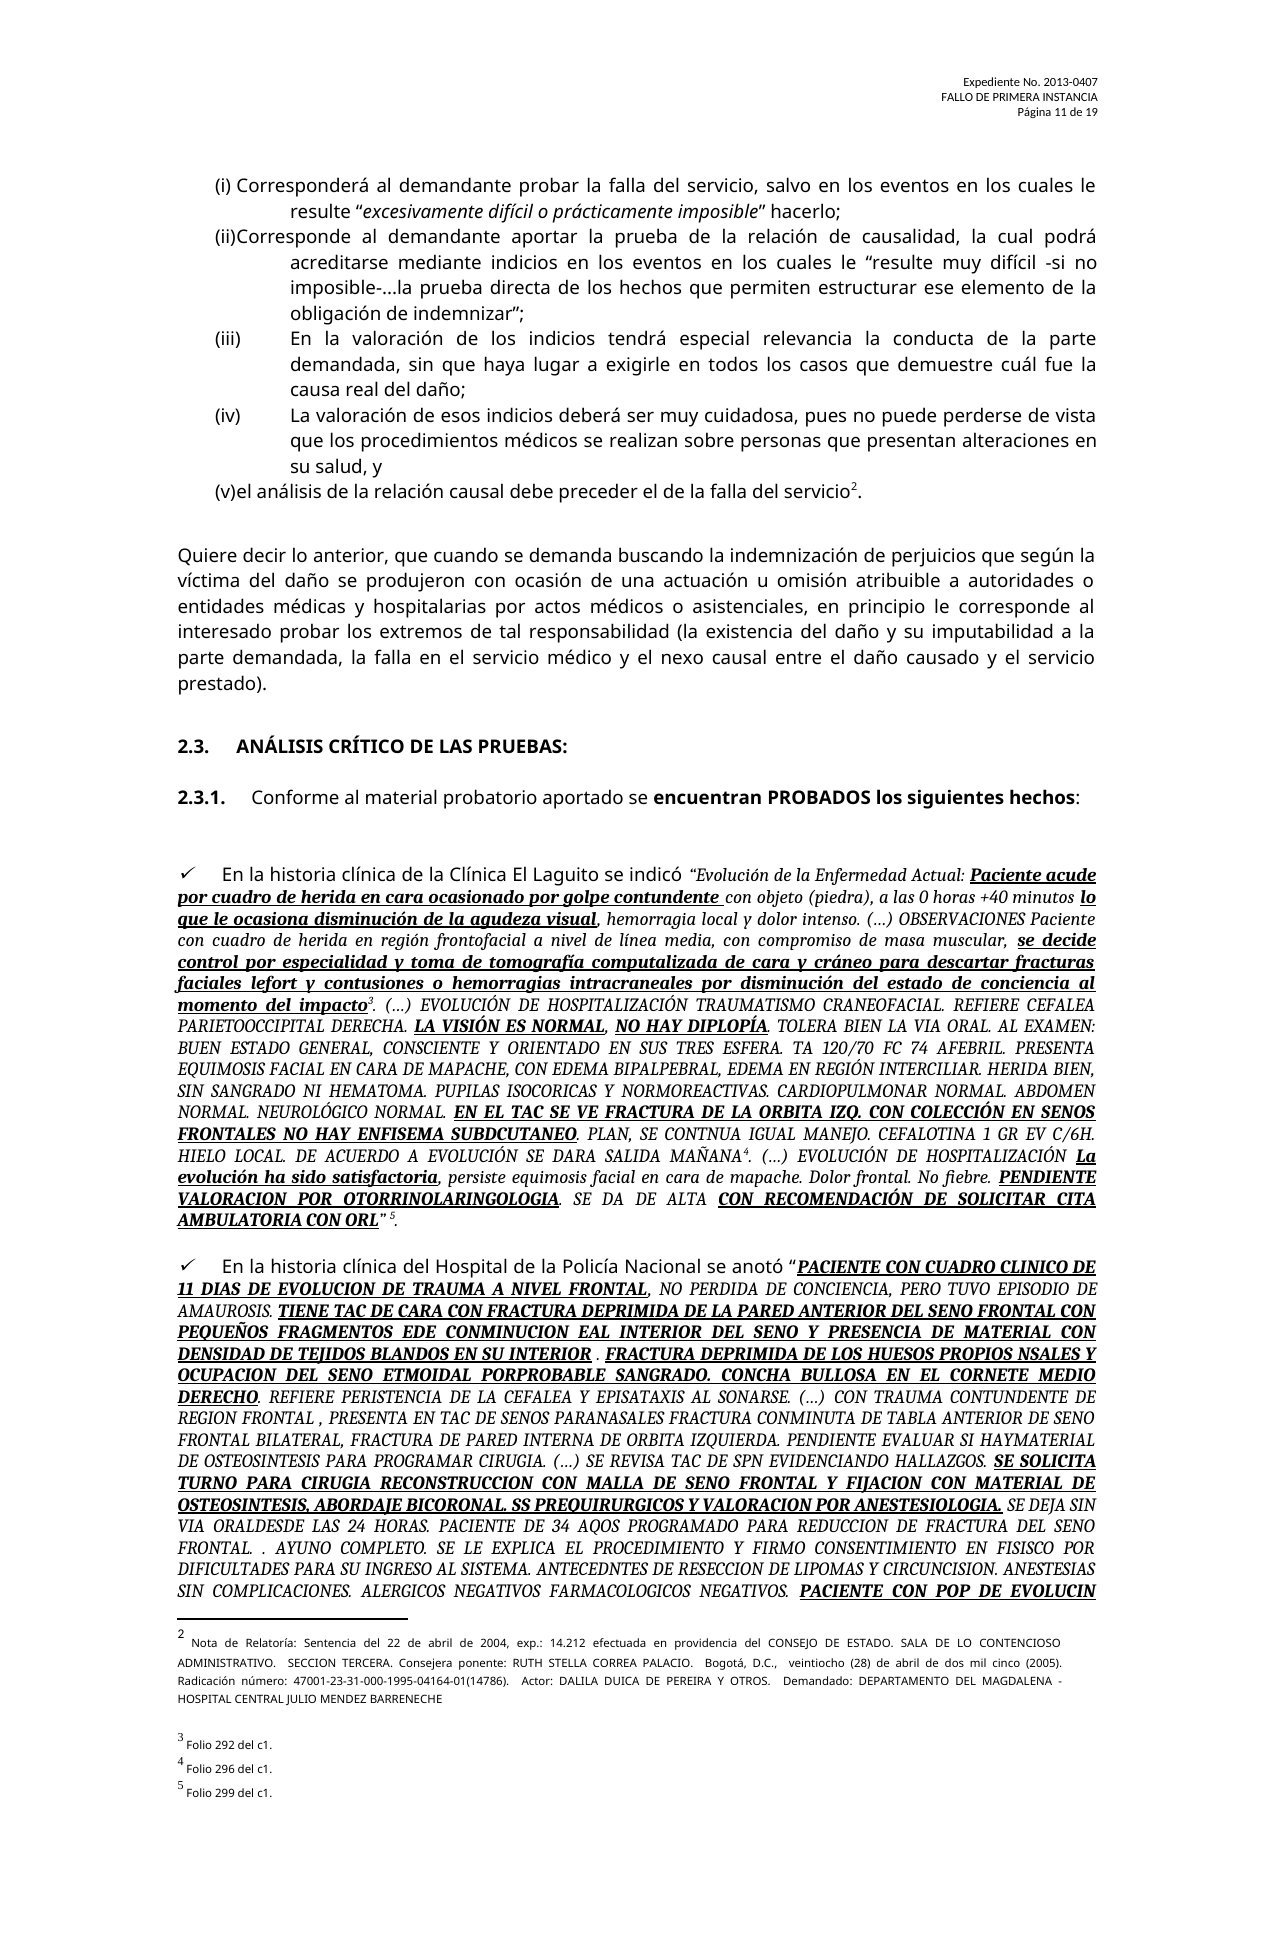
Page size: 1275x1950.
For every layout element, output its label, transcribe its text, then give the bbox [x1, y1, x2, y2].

text Quiere decir lo anterior, que cuando se demanda buscando la indemnización de perjuicios que según la víctima del daño se produjeron con ocasión de una actuación u omisión atribuible a autoridades o entidades médicas y hospitalarias por actos médicos o asistenciales, en principio le corresponde al interesado probar los extremos de tal responsabilidad (la existencia del daño y su imputabilidad a la parte demandada, la falla en el servicio médico y el nexo causal entre el daño causado y el servicio prestado). [177, 542, 1096, 695]
list el análisis de la relación causal debe preceder el de la falla del servicio. [215, 479, 1098, 504]
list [177, 1253, 1098, 1602]
list La valoración de esos indicios deberá ser muy cuidadosa, pues no puede perderse de vista que los procedimientos médicos se realizan sobre personas que presentan alteraciones en su salud, y [215, 402, 1098, 479]
list En la valoración de los indicios tendrá especial relevancia la conducta de la parte demandada, sin que haya lugar a exigirle en todos los casos que demuestre cuál fue la causa real del daño; [215, 326, 1098, 402]
list Corresponde al demandante aportar la prueba de la relación de causalidad, la cual podrá acreditarse mediante indicios en los eventos en los cuales le “resulte muy difícil -si no imposible-...la prueba directa de los hechos que permiten estructurar ese elemento de la obligación de indemnizar”; [215, 223, 1098, 326]
list Conforme al material probatorio aportado se encuentran PROBADOS los siguientes hechos: [177, 784, 1098, 810]
list Corresponderá al demandante probar la falla del servicio, salvo en los eventos en los cuales le resulte “excesivamente difícil o prácticamente imposible” hacerlo; [215, 172, 1098, 223]
list En la historia clínica de la Clínica El Laguito se indicó “Evolución de la Enfermedad Actual: Paciente acude por cuadro de herida en cara ocasionado por golpe contundente con objeto (piedra), a las 0 horas +40 minutos lo que le ocasiona disminución de la agudeza visual, hemorragia local y dolor intenso. (…) OBSERVACIONES Paciente con cuadro de herida en región frontofacial a nivel de línea media, con compromiso de masa muscular, se decide control por especialidad y toma de tomografía computalizada de cara y cráneo para descartar fracturas faciales lefort y contusiones o hemorragias intracraneales por disminución del estado de conciencia al momento del impacto. (…) EVOLUCIÓN DE HOSPITALIZACIÓN TRAUMATISMO CRANEOFACIAL. REFIERE CEFALEA PARIETOOCCIPITAL DERECHA. LA VISIÓN ES NORMAL, NO HAY DIPLOPÍA. TOLERA BIEN LA VIA ORAL. AL EXAMEN: BUEN ESTADO GENERAL, CONSCIENTE Y ORIENTADO EN SUS TRES ESFERA. TA 120/70 FC 74 AFEBRIL. PRESENTA EQUIMOSIS FACIAL EN CARA DE MAPACHE, CON EDEMA BIPALPEBRAL, EDEMA EN REGIÓN INTERCILIAR. HERIDA BIEN, SIN SANGRADO NI HEMATOMA. PUPILAS ISOCORICAS Y NORMOREACTIVAS. CARDIOPULMONAR NORMAL. ABDOMEN NORMAL. NEUROLÓGICO NORMAL. EN EL TAC SE VE FRACTURA DE LA ORBITA IZQ. CON COLECCIÓN EN SENOS FRONTALES NO HAY ENFISEMA SUBDCUTANEO. PLAN, SE CONTNUA IGUAL MANEJO. CEFALOTINA 1 GR EV C/6H. HIELO LOCAL. DE ACUERDO A EVOLUCIÓN SE DARA SALIDA MAÑANA. (…) EVOLUCIÓN DE HOSPITALIZACIÓN La evolución ha sido satisfactoria, persiste equimosis facial en cara de mapache. Dolor frontal. No fiebre. PENDIENTE VALORACION POR OTORRINOLARINGOLOGIA. SE DA DE ALTA CON RECOMENDACIÓN DE SOLICITAR CITA AMBULATORIA CON ORL” . [177, 861, 1098, 1231]
list ANÁLISIS CRÍTICO DE LAS PRUEBAS: [177, 733, 1098, 759]
